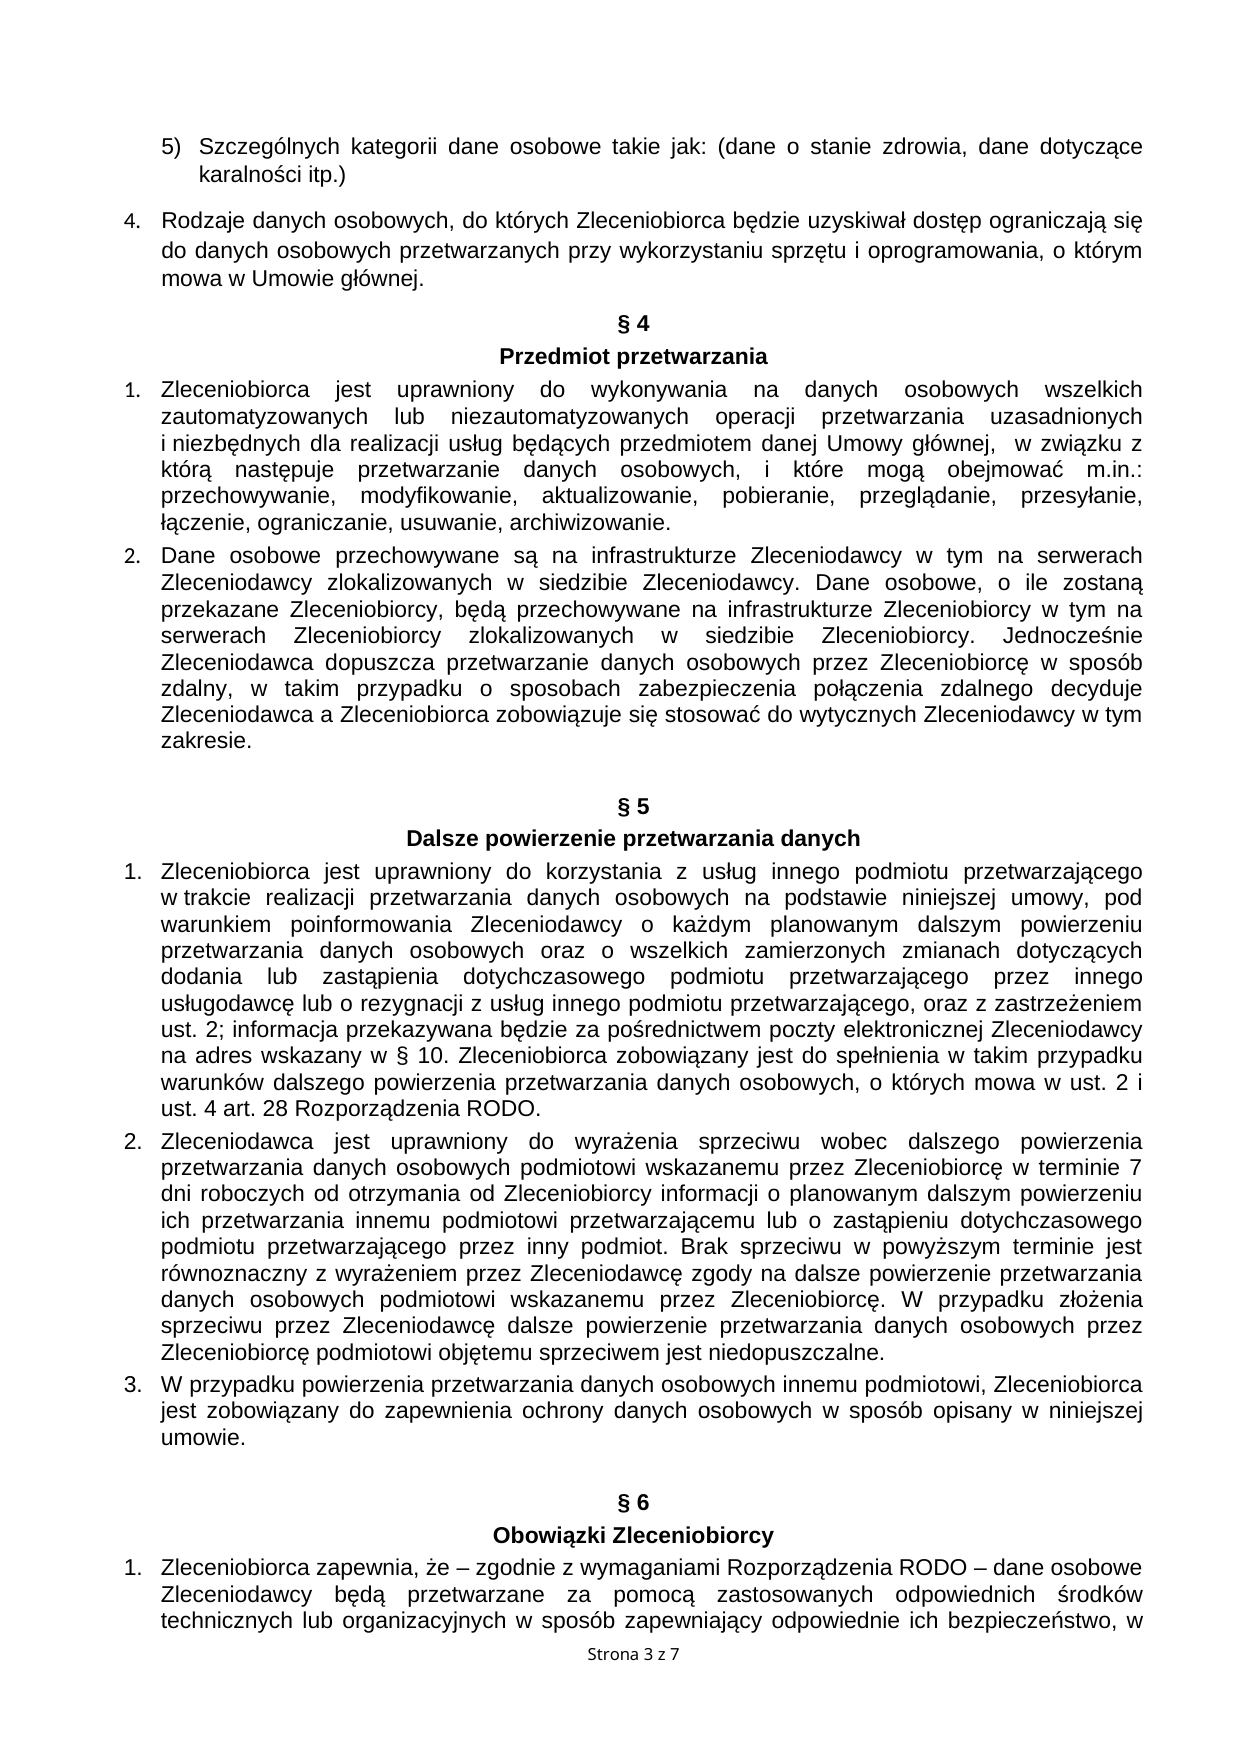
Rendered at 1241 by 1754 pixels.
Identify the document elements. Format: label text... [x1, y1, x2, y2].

list Zleceniobiorca jest uprawniony do korzystania z usług innego podmiotu przetwarzającego w trakcie realizacji przetwarzania danych osobowych na podstawie niniejszej umowy, pod warunkiem poinformowania Zleceniodawcy o każdym planowanym dalszym powierzeniu przetwarzania danych osobowych oraz o wszelkich zamierzonych zmianach dotyczących dodania lub zastąpienia dotychczasowego podmiotu przetwarzającego przez innego usługodawcę lub o rezygnacji z usług innego podmiotu przetwarzającego, oraz z zastrzeżeniem ust. 2; informacja przekazywana będzie za pośrednictwem poczty elektronicznej Zleceniodawcy na adres wskazany w § 10. Zleceniobiorca zobowiązany jest do spełnienia w takim przypadku warunków dalszego powierzenia przetwarzania danych osobowych, o których mowa w ust. 2 i ust. 4 art. 28 Rozporządzenia RODO. [123, 858, 1143, 1121]
subtitle Dalsze powierzenie przetwarzania danych [123, 825, 1143, 852]
list Zleceniobiorca jest uprawniony do wykonywania na danych osobowych wszelkich zautomatyzowanych lub niezautomatyzowanych operacji przetwarzania uzasadnionych i niezbędnych dla realizacji usług będących przedmiotem danej Umowy głównej, w związku z którą następuje przetwarzanie danych osobowych, i które mogą obejmować m.in.: przechowywanie, modyfikowanie, aktualizowanie, pobieranie, przeglądanie, przesyłanie, łączenie, ograniczanie, usuwanie, archiwizowanie. [123, 375, 1143, 535]
list Zleceniodawca jest uprawniony do wyrażenia sprzeciwu wobec dalszego powierzenia przetwarzania danych osobowych podmiotowi wskazanemu przez Zleceniobiorcę w terminie 7 dni roboczych od otrzymania od Zleceniobiorcy informacji o planowanym dalszym powierzeniu ich przetwarzania innemu podmiotowi przetwarzającemu lub o zastąpieniu dotychczasowego podmiotu przetwarzającego przez inny podmiot. Brak sprzeciwu w powyższym terminie jest równoznaczny z wyrażeniem przez Zleceniodawcę zgody na dalsze powierzenie przetwarzania danych osobowych podmiotowi wskazanemu przez Zleceniobiorcę. W przypadku złożenia sprzeciwu przez Zleceniodawcę dalsze powierzenie przetwarzania danych osobowych przez Zleceniobiorcę podmiotowi objętemu sprzeciwem jest niedopuszczalne. [123, 1128, 1143, 1365]
subtitle § 4 [123, 310, 1143, 336]
list Szczególnych kategorii dane osobowe takie jak: (dane o stanie zdrowia, dane dotyczące karalności itp.) [161, 133, 1143, 188]
list Rodzaje danych osobowych, do których Zleceniobiorca będzie uzyskiwał dostęp ograniczają się do danych osobowych przetwarzanych przy wykorzystaniu sprzętu i oprogramowania, o którym mowa w Umowie głównej. [123, 206, 1143, 291]
list W przypadku powierzenia przetwarzania danych osobowych innemu podmiotowi, Zleceniobiorca jest zobowiązany do zapewnienia ochrony danych osobowych w sposób opisany w niniejszej umowie. [123, 1371, 1143, 1450]
subtitle § 6 [123, 1489, 1143, 1515]
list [123, 1554, 1143, 1633]
list Dane osobowe przechowywane są na infrastrukturze Zleceniodawcy w tym na serwerach Zleceniodawcy zlokalizowanych w siedzibie Zleceniodawcy. Dane osobowe, o ile zostaną przekazane Zleceniobiorcy, będą przechowywane na infrastrukturze Zleceniobiorcy w tym na serwerach Zleceniobiorcy zlokalizowanych w siedzibie Zleceniobiorcy. Jednocześnie Zleceniodawca dopuszcza przetwarzanie danych osobowych przez Zleceniobiorcę w sposób zdalny, w takim przypadku o sposobach zabezpieczenia połączenia zdalnego decyduje Zleceniodawca a Zleceniobiorca zobowiązuje się stosować do wytycznych Zleceniodawcy w tym zakresie. [123, 541, 1143, 754]
subtitle Obowiązki Zleceniobiorcy [123, 1522, 1143, 1548]
subtitle Przedmiot przetwarzania [123, 343, 1143, 369]
subtitle § 5 [123, 793, 1143, 819]
